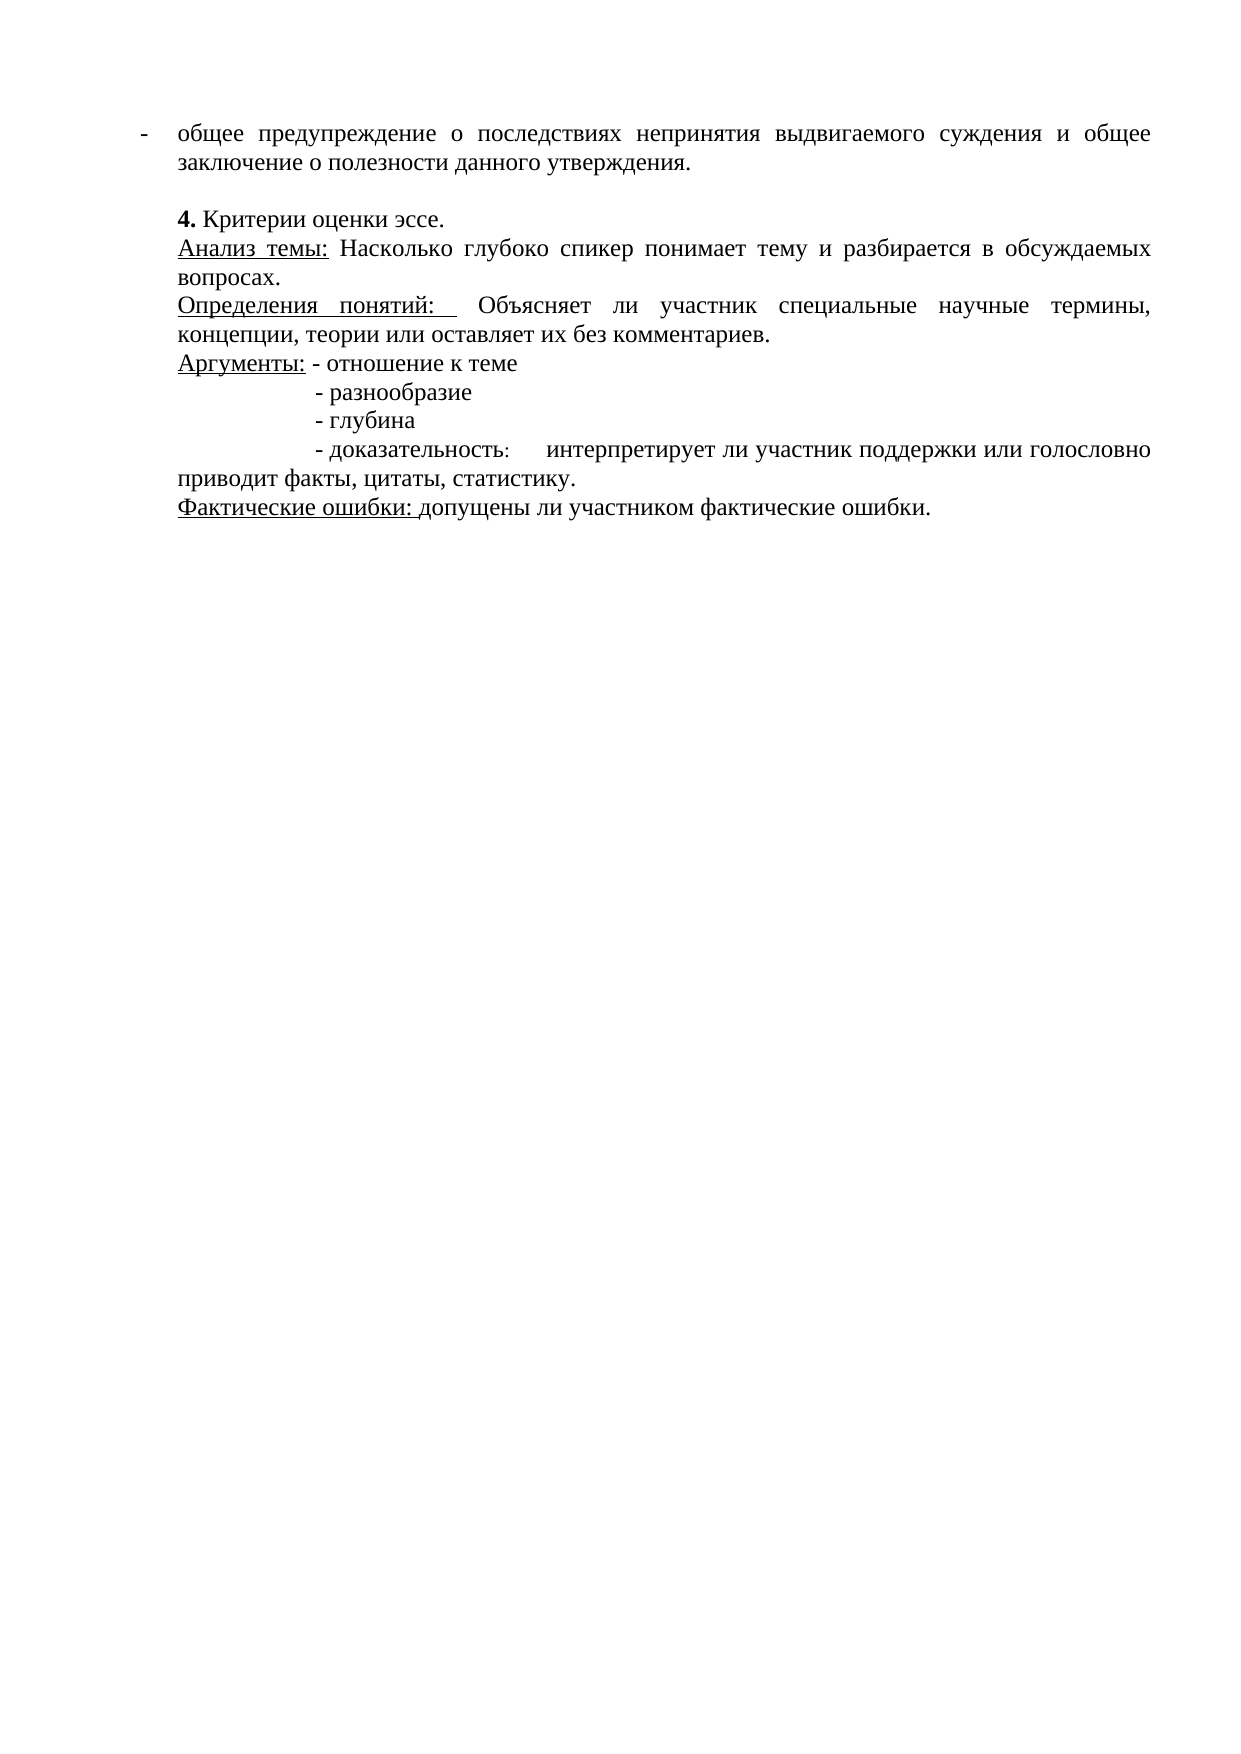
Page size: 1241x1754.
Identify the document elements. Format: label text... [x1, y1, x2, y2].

text Определения понятий: Объясняет ли участник специальные научные термины, концепции, теории или оставляет их без комментариев. [177, 291, 1152, 348]
list общее предупреждение о последствиях непринятия выдвигаемого суждения и общее заключение о полезности данного утверждения. [140, 118, 1152, 176]
text - глубина [177, 406, 1152, 434]
text Аргументы: - отношение к теме [177, 348, 1152, 377]
text Анализ темы: Насколько глубоко спикер понимает тему и разбирается в обсуждаемых вопросах. [177, 233, 1152, 291]
text 4. Критерии оценки эссе. [177, 204, 1152, 233]
text - разнообразие [177, 377, 1152, 406]
text Фактические ошибки: допущены ли участником фактические ошибки. [177, 492, 1152, 521]
text - доказательность: интерпретирует ли участник поддержки или голословно приводит факты, цитаты, статистику. [177, 434, 1152, 492]
